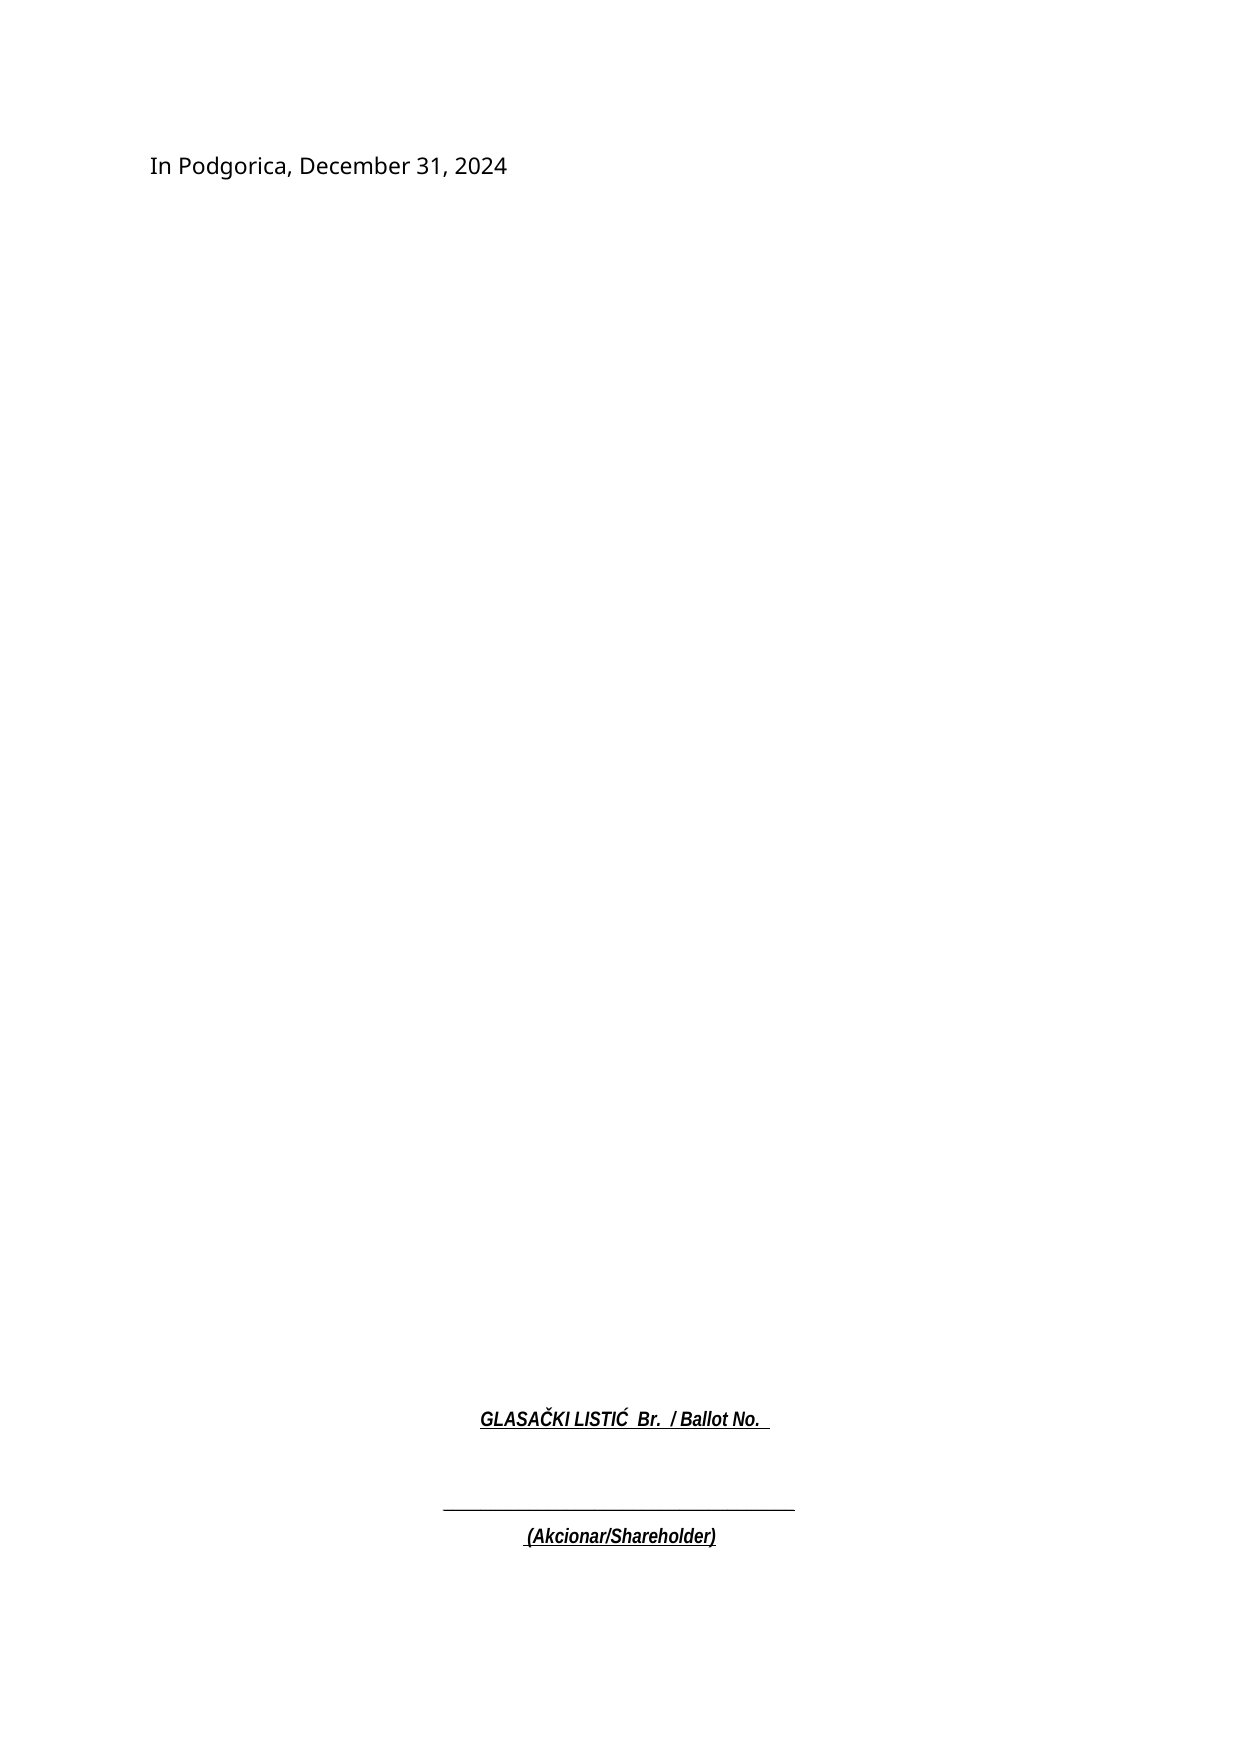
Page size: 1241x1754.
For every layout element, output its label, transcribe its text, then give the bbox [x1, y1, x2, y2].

text In Podgorica, December 31, 2024 [150, 150, 1090, 181]
text _____________________________________ [150, 1489, 1090, 1513]
text (Akcionar/Shareholder) [150, 1524, 1090, 1548]
text GLASAČKI LISTIĆ Br. / Ballot No. [150, 1407, 1090, 1431]
